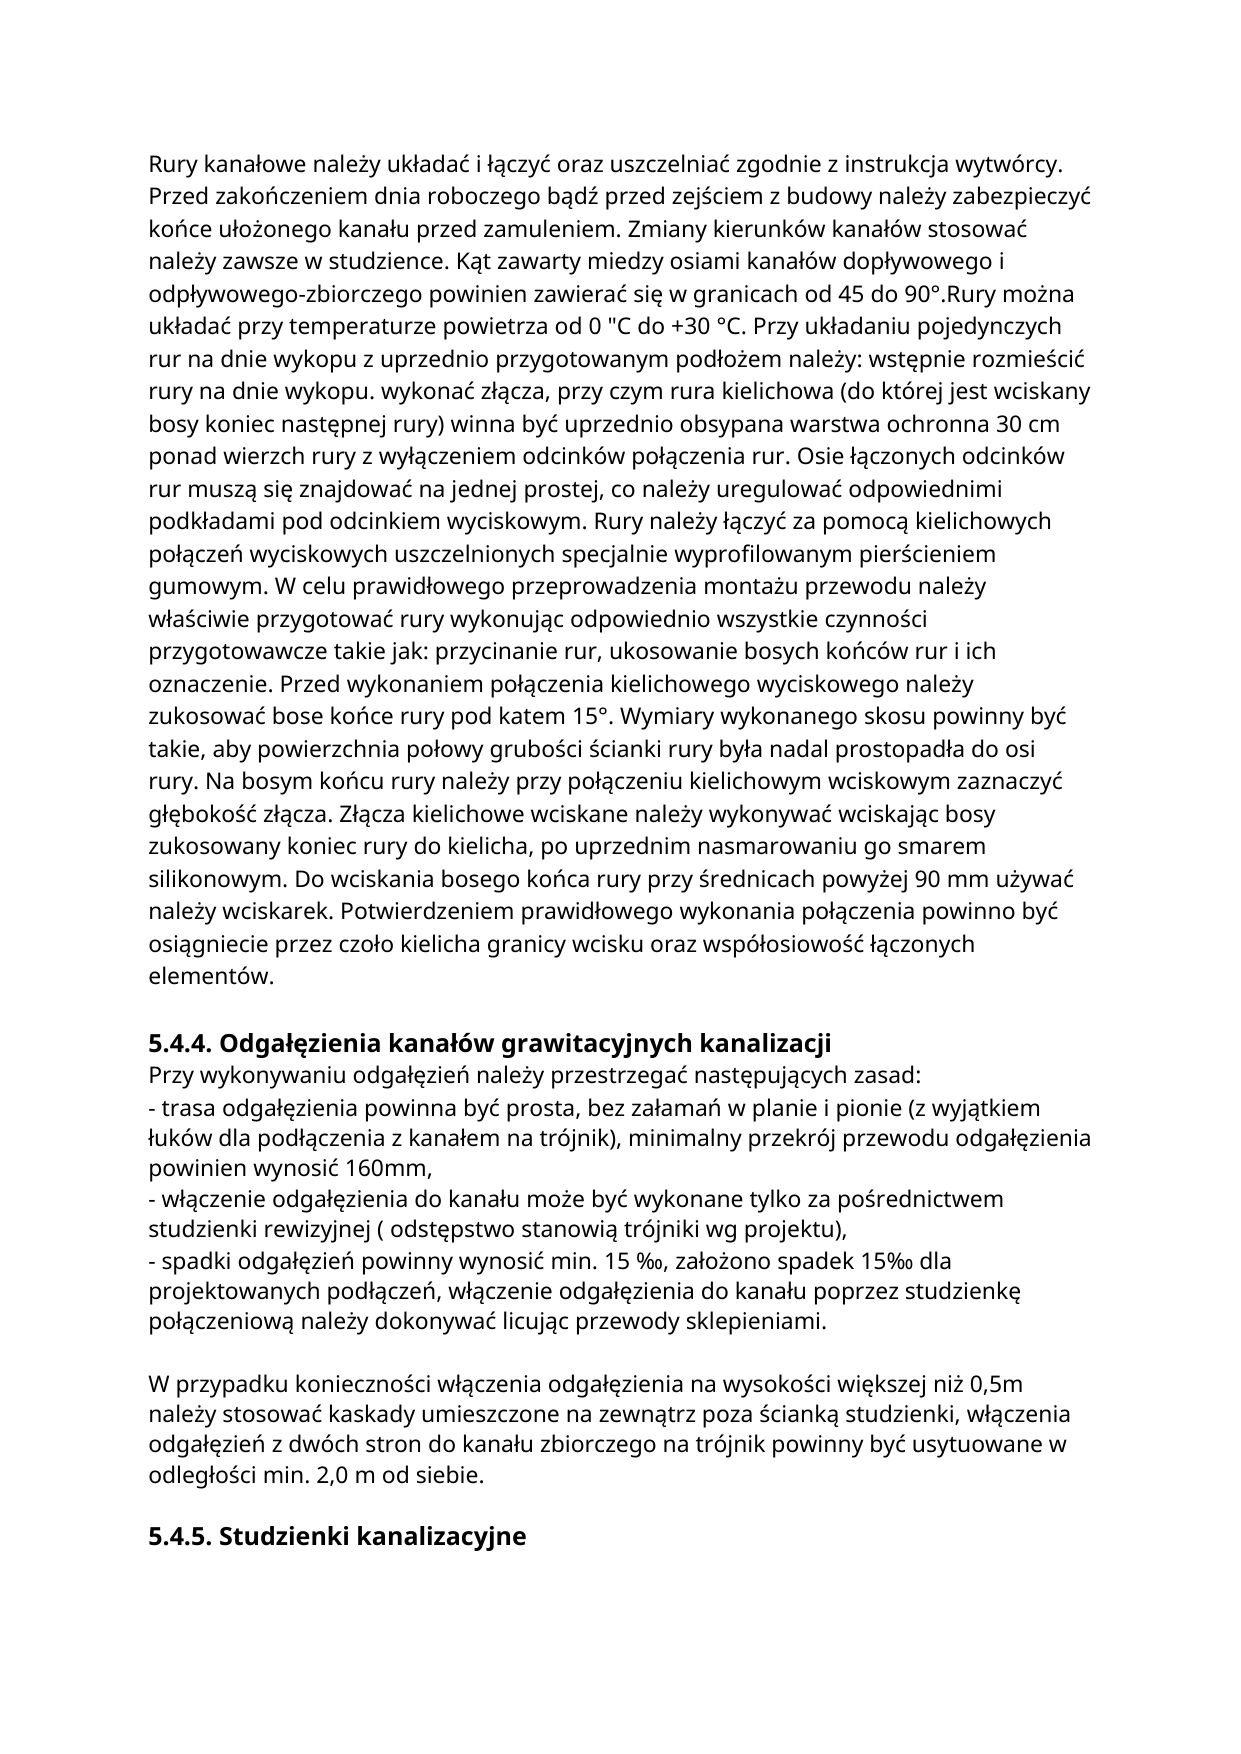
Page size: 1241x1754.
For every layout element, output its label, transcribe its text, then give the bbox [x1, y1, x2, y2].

text - spadki odgałęzień powinny wynosić min. 15 ‰, założono spadek 15‰ dla projektowanych podłączeń, włączenie odgałęzienia do kanału poprzez studzienkę połączeniową należy dokonywać licując przewody sklepieniami. [148, 1245, 1094, 1337]
text - trasa odgałęzienia powinna być prosta, bez załamań w planie i pionie (z wyjątkiem łuków dla podłączenia z kanałem na trójnik), minimalny przekrój przewodu odgałęzienia powinien wynosić 160mm, [148, 1092, 1094, 1183]
text 5.4.5. Studzienki kanalizacyjne [148, 1519, 1093, 1553]
text Przy wykonywaniu odgałęzień należy przestrzegać następujących zasad: [148, 1059, 1094, 1091]
text Rury kanałowe należy układać i łączyć oraz uszczelniać zgodnie z instrukcja wytwórcy. Przed zakończeniem dnia roboczego bądź przed zejściem z budowy należy zabezpieczyć końce ułożonego kanału przed zamuleniem. Zmiany kierunków kanałów stosować należy zawsze w studzience. Kąt zawarty miedzy osiami kanałów dopływowego i odpływowego-zbiorczego powinien zawierać się w granicach od 45 do 90°.Rury można układać przy temperaturze powietrza od 0 "C do +30 °C. Przy układaniu pojedynczych rur na dnie wykopu z uprzednio przygotowanym podłożem należy: wstępnie rozmieścić rury na dnie wykopu. wykonać złącza, przy czym rura kielichowa (do której jest wciskany bosy koniec następnej rury) winna być uprzednio obsypana warstwa ochronna 30 cm ponad wierzch rury z wyłączeniem odcinków połączenia rur. Osie łączonych odcinków rur muszą się znajdować na jednej prostej, co należy uregulować odpowiednimi podkładami pod odcinkiem wyciskowym. Rury należy łączyć za pomocą kielichowych połączeń wyciskowych uszczelnionych specjalnie wyprofilowanym pierścieniem gumowym. W celu prawidłowego przeprowadzenia montażu przewodu należy właściwie przygotować rury wykonując odpowiednio wszystkie czynności przygotowawcze takie jak: przycinanie rur, ukosowanie bosych końców rur i ich oznaczenie. Przed wykonaniem połączenia kielichowego wyciskowego należy zukosować bose końce rury pod katem 15°. Wymiary wykonanego skosu powinny być takie, aby powierzchnia połowy grubości ścianki rury była nadal prostopadła do osi rury. Na bosym końcu rury należy przy połączeniu kielichowym wciskowym zaznaczyć głębokość złącza. Złącza kielichowe wciskane należy wykonywać wciskając bosy zukosowany koniec rury do kielicha, po uprzednim nasmarowaniu go smarem silikonowym. Do wciskania bosego końca rury przy średnicach powyżej 90 mm używać należy wciskarek. Potwierdzeniem prawidłowego wykonania połączenia powinno być osiągniecie przez czoło kielicha granicy wcisku oraz współosiowość łączonych elementów. [148, 148, 1093, 991]
text 5.4.4. Odgałęzienia kanałów grawitacyjnych kanalizacji [148, 1025, 1093, 1059]
text - włączenie odgałęzienia do kanału może być wykonane tylko za pośrednictwem studzienki rewizyjnej ( odstępstwo stanowią trójniki wg projektu), [148, 1183, 1094, 1245]
text W przypadku konieczności włączenia odgałęzienia na wysokości większej niż 0,5m należy stosować kaskady umieszczone na zewnątrz poza ścianką studzienki, włączenia odgałęzień z dwóch stron do kanału zbiorczego na trójnik powinny być usytuowane w odległości min. 2,0 m od siebie. [148, 1368, 1094, 1490]
